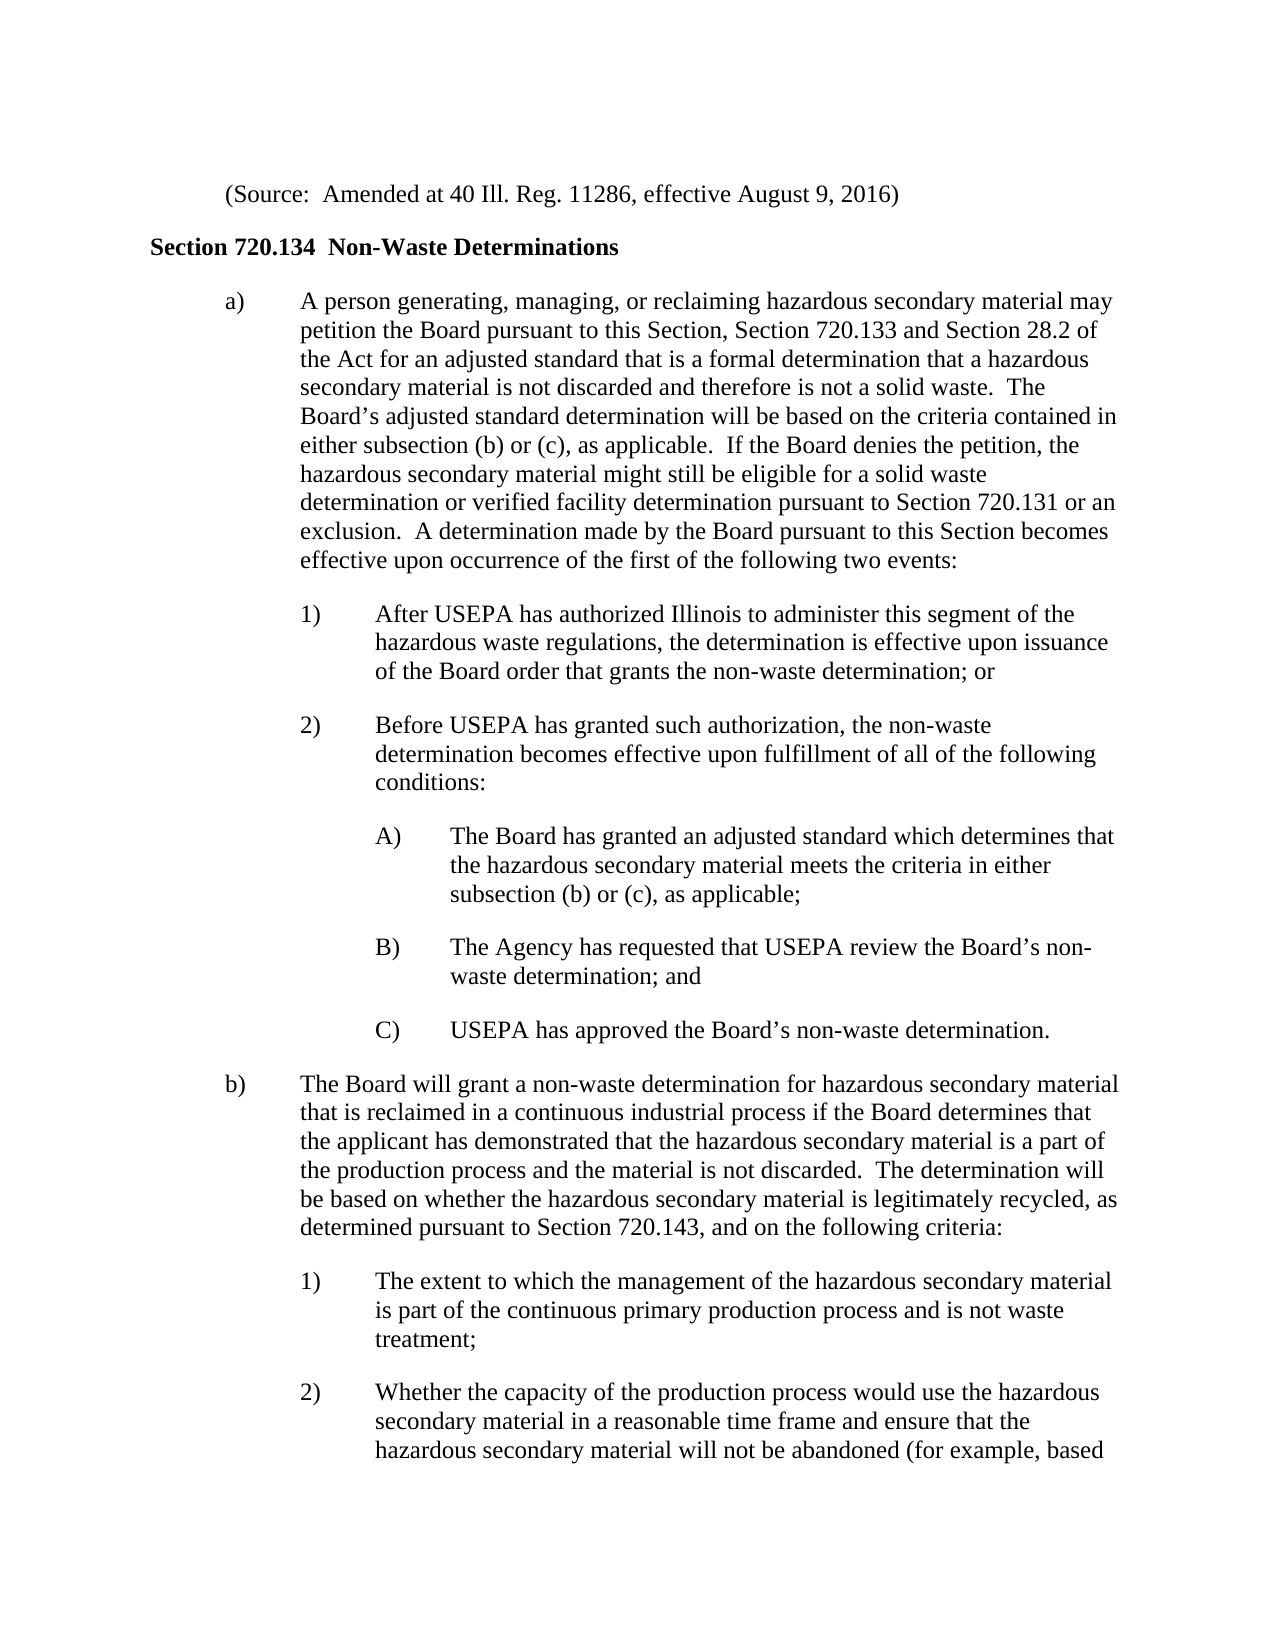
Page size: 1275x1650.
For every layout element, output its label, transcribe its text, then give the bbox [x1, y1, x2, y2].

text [300, 1377, 1125, 1464]
text A) The Board has granted an adjusted standard which determines that the hazardous secondary material meets the criteria in either subsection (b) or (c), as applicable; [375, 821, 1125, 907]
text 2) Before USEPA has granted such authorization, the non-waste determination becomes effective upon fulfillment of all of the following conditions: [300, 710, 1125, 796]
text B) The Agency has requested that USEPA review the Board’s non-waste determination; and [375, 932, 1125, 990]
text a) A person generating, managing, or reclaiming hazardous secondary material may petition the Board pursuant to this Section, Section 720.133 and Section 28.2 of the Act for an adjusted standard that is a formal determination that a hazardous secondary material is not discarded and therefore is not a solid waste. The Board’s adjusted standard determination will be based on the criteria contained in either subsection (b) or (c), as applicable. If the Board denies the petition, the hazardous secondary material might still be eligible for a solid waste determination or verified facility determination pursuant to Section 720.131 or an exclusion. A determination made by the Board pursuant to this Section becomes effective upon occurrence of the first of the following two events: [225, 286, 1125, 574]
text Section 720.134 Non-Waste Determinations [150, 232, 1125, 261]
text b) The Board will grant a non-waste determination for hazardous secondary material that is reclaimed in a continuous industrial process if the Board determines that the applicant has demonstrated that the hazardous secondary material is a part of the production process and the material is not discarded. The determination will be based on whether the hazardous secondary material is legitimately recycled, as determined pursuant to Section 720.143, and on the following criteria: [225, 1069, 1125, 1241]
text 1) After USEPA has authorized Illinois to administer this segment of the hazardous waste regulations, the determination is effective upon issuance of the Board order that grants the non-waste determination; or [300, 599, 1125, 685]
text C) USEPA has approved the Board’s non-waste determination. [375, 1015, 1125, 1044]
text 1) The extent to which the management of the hazardous secondary material is part of the continuous primary production process and is not waste treatment; [300, 1266, 1125, 1352]
text (Source: Amended at 40 Ill. Reg. 11286, effective August 9, 2016) [225, 179, 1125, 207]
